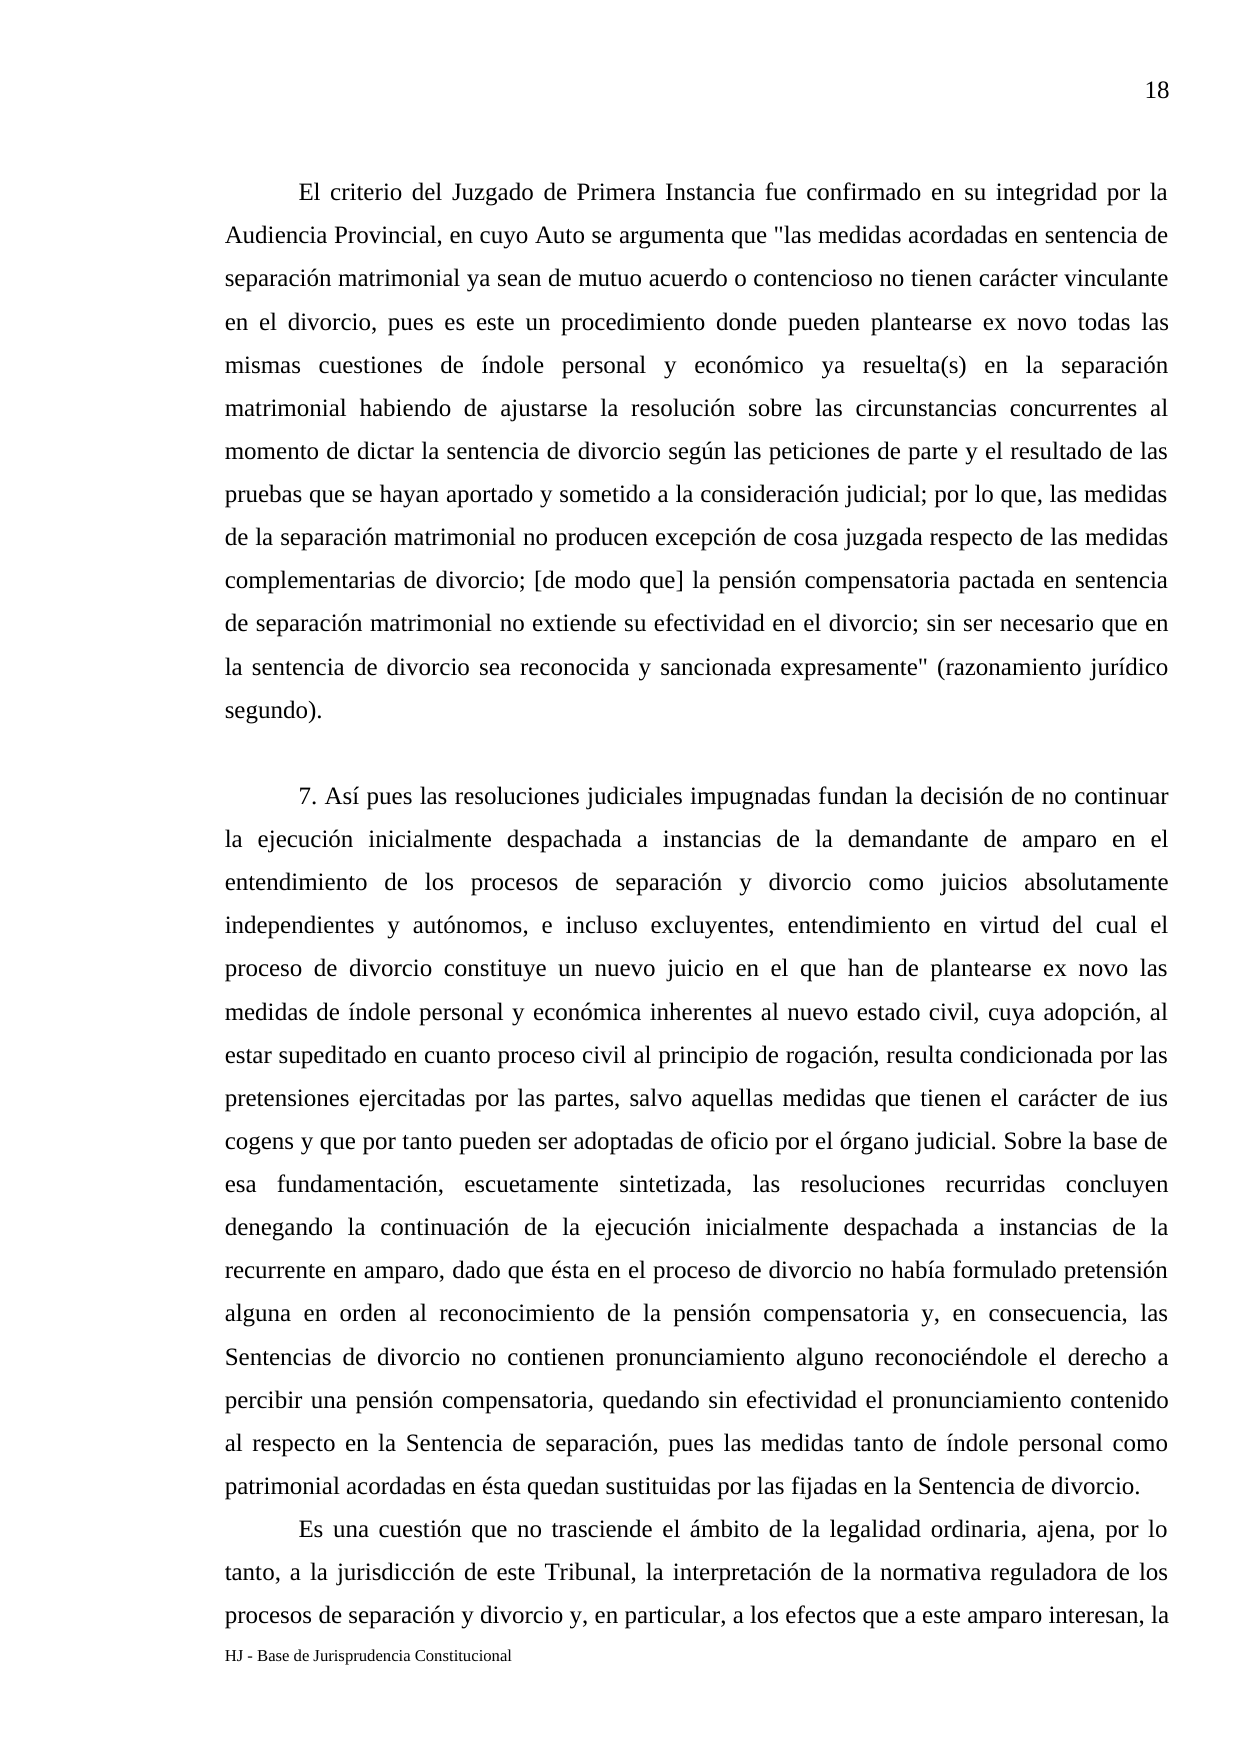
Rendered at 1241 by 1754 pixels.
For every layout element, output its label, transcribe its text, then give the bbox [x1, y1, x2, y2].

text El criterio del Juzgado de Primera Instancia fue confirmado en su integridad por la Audiencia Provincial, en cuyo Auto se argumenta que "las medidas acordadas en sentencia de separación matrimonial ya sean de mutuo acuerdo o contencioso no tienen carácter vinculante en el divorcio, pues es este un procedimiento donde pueden plantearse ex novo todas las mismas cuestiones de índole personal y económico ya resuelta(s) en la separación matrimonial habiendo de ajustarse la resolución sobre las circunstancias concurrentes al momento de dictar la sentencia de divorcio según las peticiones de parte y el resultado de las pruebas que se hayan aportado y sometido a la consideración judicial; por lo que, las medidas de la separación matrimonial no producen excepción de cosa juzgada respecto de las medidas complementarias de divorcio; [de modo que] la pensión compensatoria pactada en sentencia de separación matrimonial no extiende su efectividad en el divorcio; sin ser necesario que en la sentencia de divorcio sea reconocida y sancionada expresamente" (razonamiento jurídico segundo). [224, 177, 1169, 723]
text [224, 1514, 1169, 1629]
text 7. Así pues las resoluciones judiciales impugnadas fundan la decisión de no continuar la ejecución inicialmente despachada a instancias de la demandante de amparo en el entendimiento de los procesos de separación y divorcio como juicios absolutamente independientes y autónomos, e incluso excluyentes, entendimiento en virtud del cual el proceso de divorcio constituye un nuevo juicio en el que han de plantearse ex novo las medidas de índole personal y económica inherentes al nuevo estado civil, cuya adopción, al estar supeditado en cuanto proceso civil al principio de rogación, resulta condicionada por las pretensiones ejercitadas por las partes, salvo aquellas medidas que tienen el carácter de ius cogens y que por tanto pueden ser adoptadas de oficio por el órgano judicial. Sobre la base de esa fundamentación, escuetamente sintetizada, las resoluciones recurridas concluyen denegando la continuación de la ejecución inicialmente despachada a instancias de la recurrente en amparo, dado que ésta en el proceso de divorcio no había formulado pretensión alguna en orden al reconocimiento de la pensión compensatoria y, en consecuencia, las Sentencias de divorcio no contienen pronunciamiento alguno reconociéndole el derecho a percibir una pensión compensatoria, quedando sin efectividad el pronunciamiento contenido al respecto en la Sentencia de separación, pues las medidas tanto de índole personal como patrimonial acordadas en ésta quedan sustituidas por las fijadas en la Sentencia de divorcio. [224, 781, 1169, 1500]
